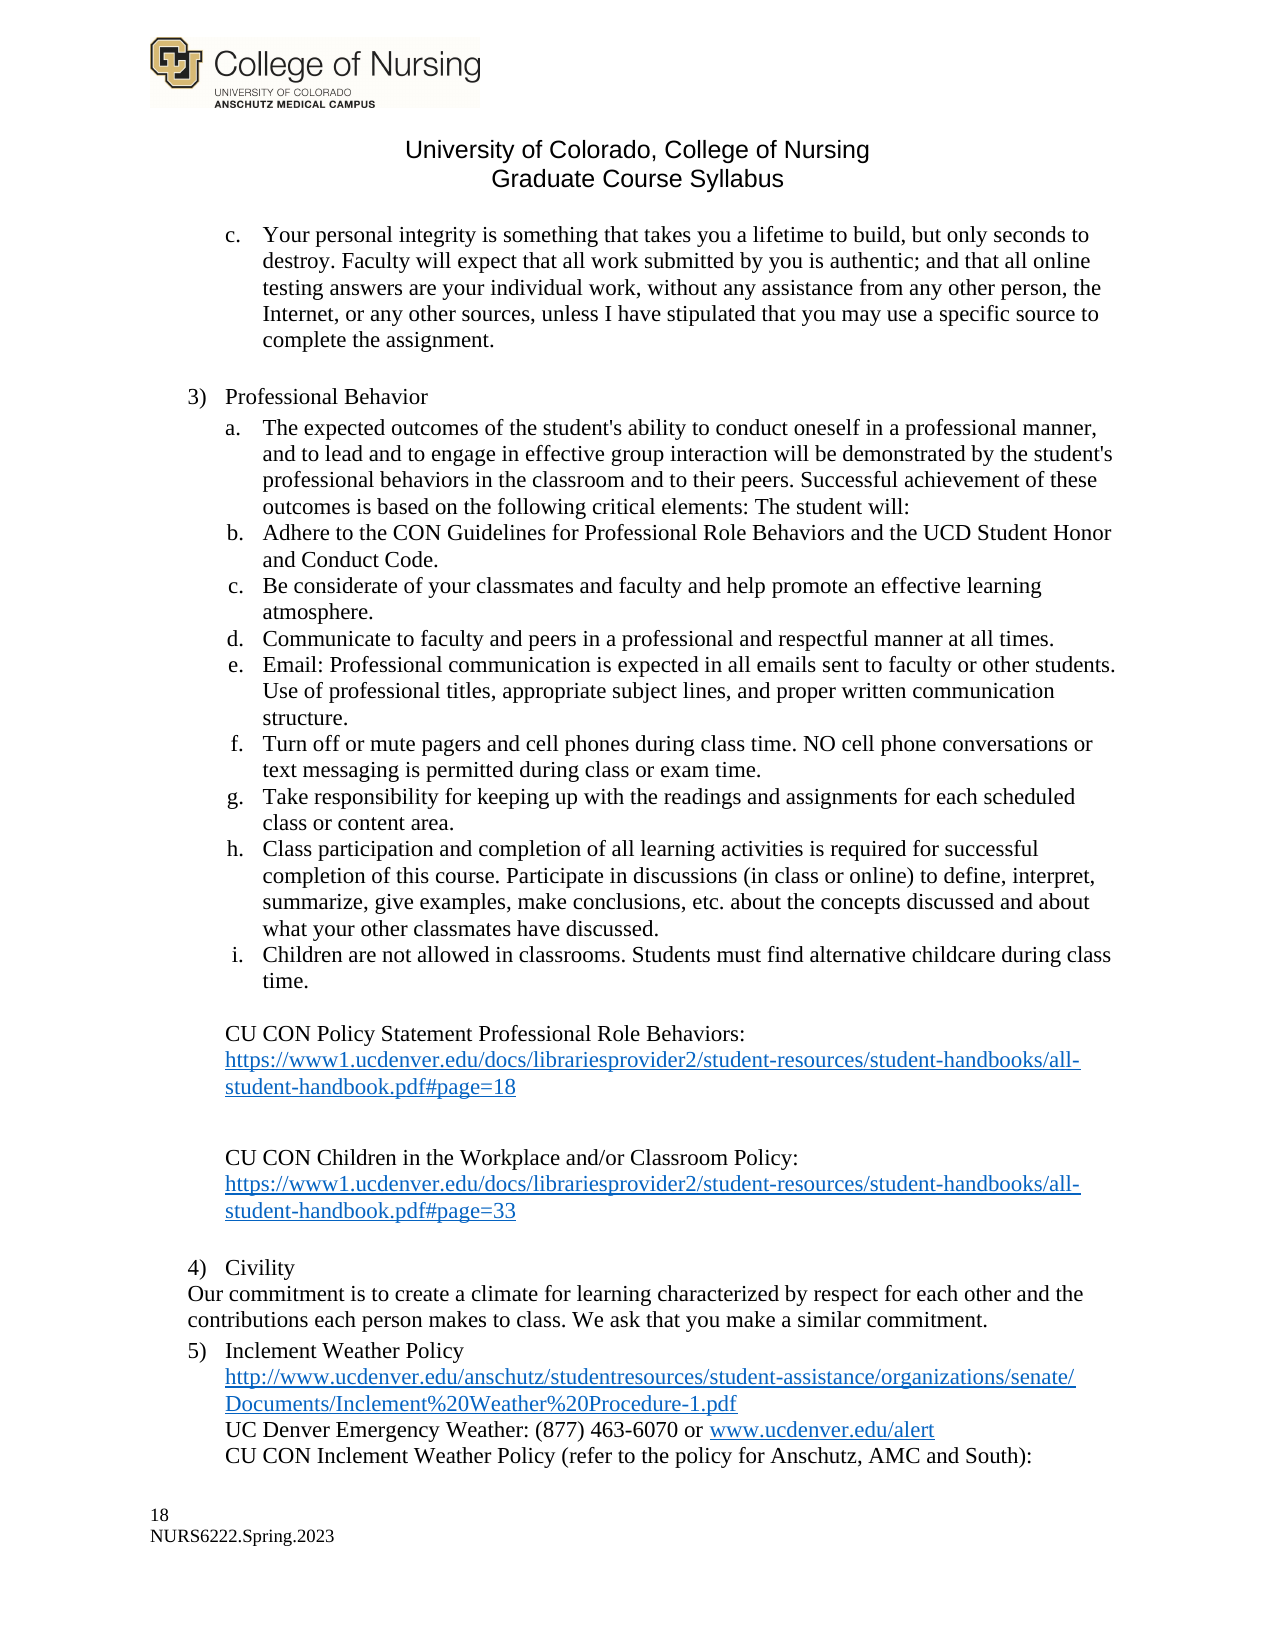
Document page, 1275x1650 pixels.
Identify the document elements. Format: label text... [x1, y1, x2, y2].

list Turn off or mute pagers and cell phones during class time. NO cell phone conversations or text messaging is permitted during class or exam time. [244, 730, 1125, 783]
subtitle The expected outcomes of the student's ability to conduct oneself in a professional manner, and to lead and to engage in effective group interaction will be demonstrated by the student's professional behaviors in the classroom and to their peers. Successful achievement of these outcomes is based on the following critical elements: The student will: [225, 414, 1125, 519]
text UC Denver Emergency Weather: (877) 463-6070 or www.ucdenver.edu/alert [150, 1416, 1125, 1442]
text http://www.ucdenver.edu/anschutz/studentresources/student-assistance/organizations/senate/Documents/Inclement%20Weather%20Procedure-1.pdf [225, 1363, 1125, 1416]
subtitle Professional Behavior [187, 383, 1125, 410]
picture [150, 37, 480, 108]
text Our commitment is to create a climate for learning characterized by respect for each other and the contributions each person makes to class. We ask that you make a similar commitment. [187, 1280, 1125, 1333]
list Class participation and completion of all learning activities is required for successful completion of this course. Participate in discussions (in class or online) to define, interpret, summarize, give examples, make conclusions, etc. about the concepts discussed and about what your other classmates have discussed. [244, 836, 1125, 941]
subtitle Civility [187, 1254, 1125, 1280]
text CU CON Policy Statement Professional Role Behaviors: https://www1.ucdenver.edu/docs/librariesprovider2/student-resources/student-handbooks/all-student-handbook.pdf#page=18 [225, 1020, 1125, 1099]
text CU CON Children in the Workplace and/or Classroom Policy: https://www1.ucdenver.edu/docs/librariesprovider2/student-resources/student-handbooks/all-student-handbook.pdf#page=33 [225, 1144, 1125, 1223]
list Be considerate of your classmates and faculty and help promote an effective learning atmosphere. [244, 572, 1125, 625]
list Children are not allowed in classrooms. Students must find alternative childcare during class time. [244, 941, 1125, 994]
list Email: Professional communication is expected in all emails sent to faculty or other students. Use of professional titles, appropriate subject lines, and proper written communication structure. [244, 651, 1125, 730]
text CU CON Inclement Weather Policy (refer to the policy for Anschutz, AMC and South): [225, 1442, 1125, 1469]
subtitle Inclement Weather Policy [187, 1337, 1125, 1363]
list Your personal integrity is something that takes you a lifetime to build, but only seconds to destroy. Faculty will expect that all work submitted by you is authentic; and that all online testing answers are your individual work, without any assistance from any other person, the Internet, or any other sources, unless I have stipulated that you may use a specific source to complete the assignment. [225, 221, 1125, 353]
list Take responsibility for keeping up with the readings and assignments for each scheduled class or content area. [244, 783, 1125, 836]
list Adhere to the CON Guidelines for Professional Role Behaviors and the UCD Student Honor and Conduct Code. [244, 519, 1125, 572]
list Communicate to faculty and peers in a professional and respectful manner at all times. [244, 625, 1125, 651]
